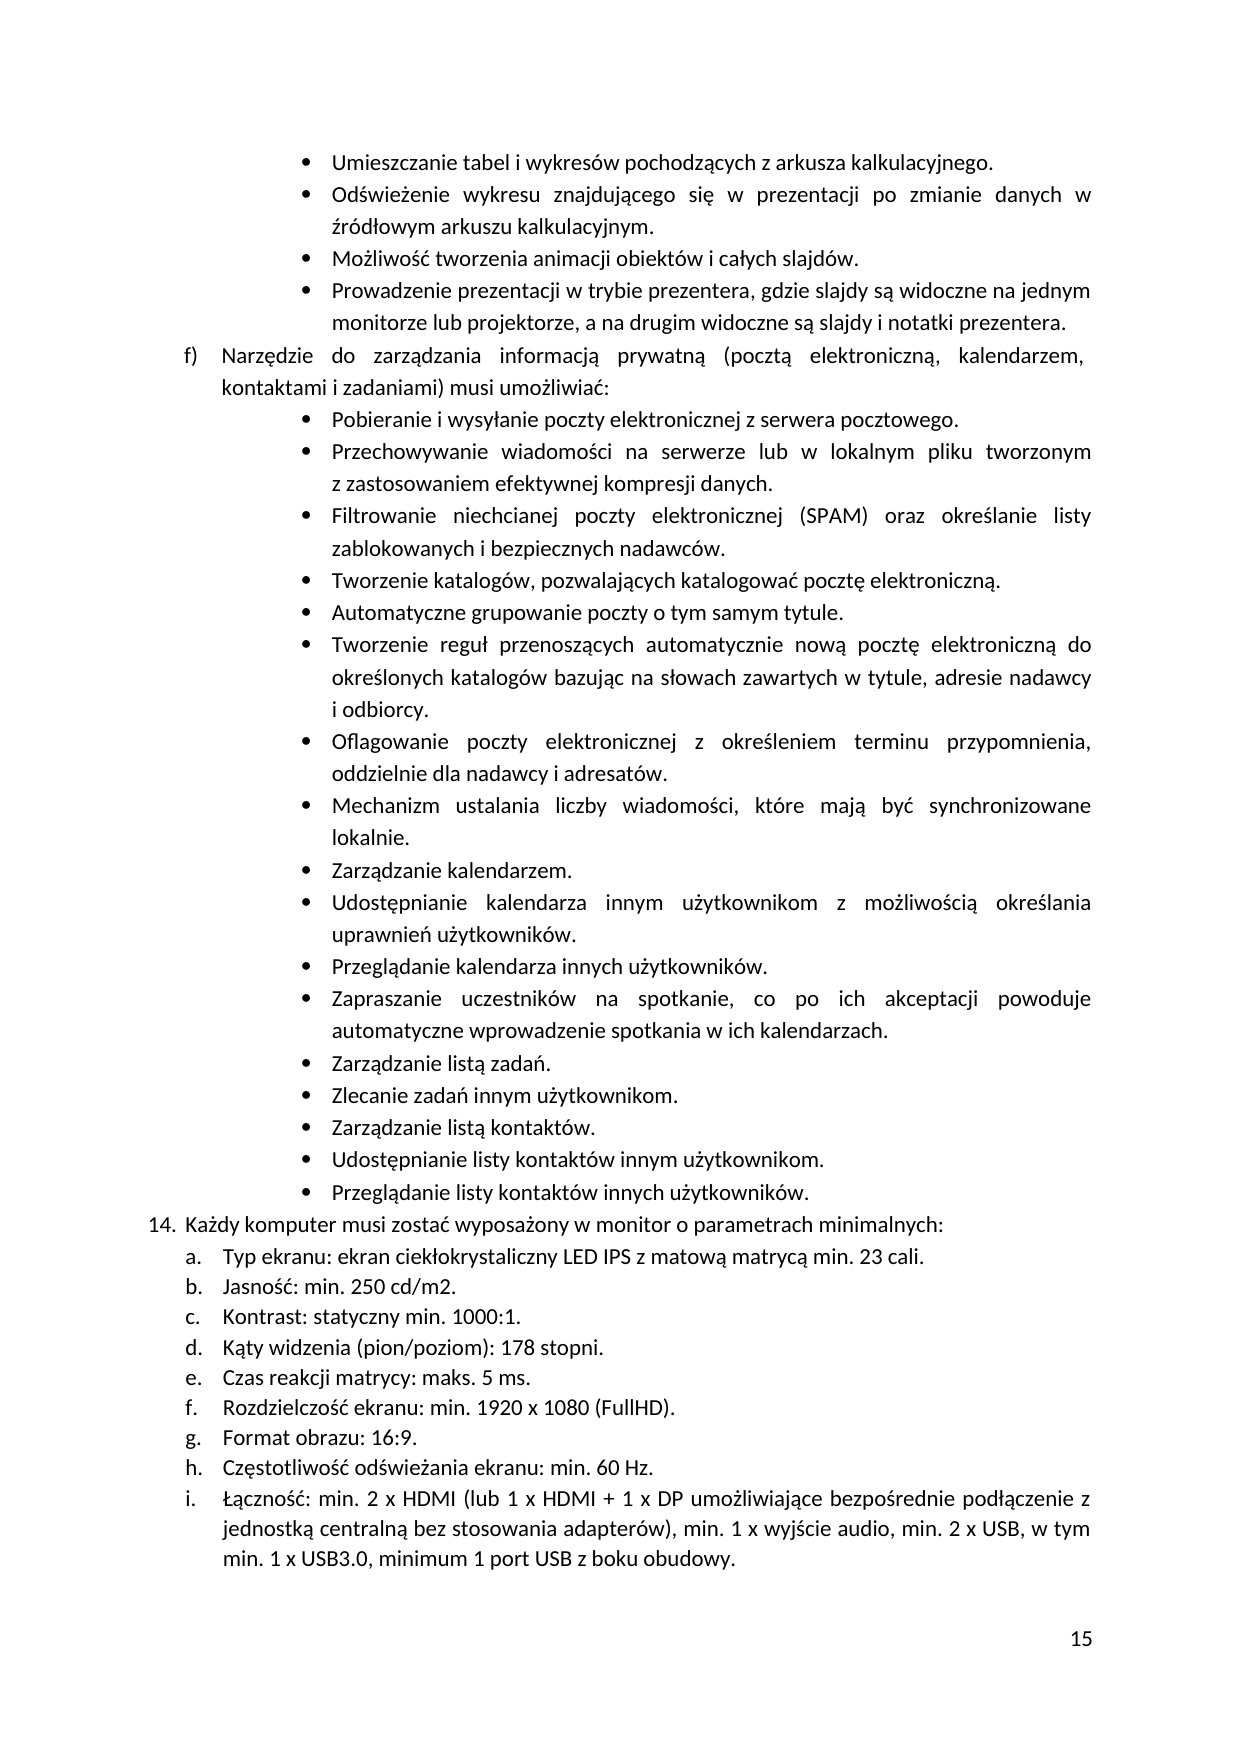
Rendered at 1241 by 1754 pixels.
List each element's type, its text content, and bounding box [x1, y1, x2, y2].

list Zapraszanie uczestników na spotkanie, co po ich akceptacji powoduje automatyczne wprowadzenie spotkania w ich kalendarzach. [302, 984, 1093, 1045]
list Oflagowanie poczty elektronicznej z określeniem terminu przypomnienia, oddzielnie dla nadawcy i adresatów. [302, 727, 1093, 787]
list Tworzenie reguł przenoszących automatycznie nową pocztę elektroniczną do określonych katalogów bazując na słowach zawartych w tytule, adresie nadawcy i odbiorcy. [302, 630, 1093, 723]
list Przeglądanie kalendarza innych użytkowników. [302, 952, 1093, 980]
list Automatyczne grupowanie poczty o tym samym tytule. [302, 598, 1093, 626]
list Czas reakcji matrycy: maks. 5 ms. [185, 1363, 1093, 1391]
list Zlecanie zadań innym użytkownikom. [302, 1081, 1093, 1109]
list Rozdzielczość ekranu: min. 1920 x 1080 (FullHD). [185, 1393, 1093, 1421]
list Narzędzie do zarządzania informacją prywatną (pocztą elektroniczną, kalendarzem, kontaktami i zadaniami) musi umożliwiać: [184, 341, 1085, 401]
list Zarządzanie listą zadań. [302, 1049, 1093, 1077]
list Umieszczanie tabel i wykresów pochodzących z arkusza kalkulacyjnego. [302, 148, 1093, 176]
list Typ ekranu: ekran ciekłokrystaliczny LED IPS z matową matrycą min. 23 cali. [185, 1242, 1093, 1270]
list Prowadzenie prezentacji w trybie prezentera, gdzie slajdy są widoczne na jednym monitorze lub projektorze, a na drugim widoczne są slajdy i notatki prezentera. [302, 276, 1093, 337]
list Przechowywanie wiadomości na serwerze lub w lokalnym pliku tworzonym z zastosowaniem efektywnej kompresji danych. [302, 437, 1093, 497]
list Mechanizm ustalania liczby wiadomości, które mają być synchronizowane lokalnie. [302, 791, 1093, 852]
list Kąty widzenia (pion/poziom): 178 stopni. [185, 1333, 1093, 1361]
list Zarządzanie kalendarzem. [302, 856, 1093, 884]
list Przeglądanie listy kontaktów innych użytkowników. [302, 1178, 1093, 1206]
list Filtrowanie niechcianej poczty elektronicznej (SPAM) oraz określanie listy zablokowanych i bezpiecznych nadawców. [302, 502, 1093, 562]
list Udostępnianie listy kontaktów innym użytkownikom. [302, 1145, 1093, 1173]
list Format obrazu: 16:9. [185, 1423, 1093, 1451]
list Jasność: min. 250 cd/m2. [185, 1272, 1093, 1300]
list Odświeżenie wykresu znajdującego się w prezentacji po zmianie danych w źródłowym arkuszu kalkulacyjnym. [302, 180, 1093, 240]
list Możliwość tworzenia animacji obiektów i całych slajdów. [302, 244, 1093, 272]
list Każdy komputer musi zostać wyposażony w monitor o parametrach minimalnych: [148, 1210, 1093, 1238]
list Pobieranie i wysyłanie poczty elektronicznej z serwera pocztowego. [302, 405, 1093, 433]
list Udostępnianie kalendarza innym użytkownikom z możliwością określania uprawnień użytkowników. [302, 888, 1093, 948]
list Łączność: min. 2 x HDMI (lub 1 x HDMI + 1 x DP umożliwiające bezpośrednie podłączenie z jednostką centralną bez stosowania adapterów), min. 1 x wyjście audio, min. 2 x USB, w tym min. 1 x USB3.0, minimum 1 port USB z boku obudowy. [185, 1484, 1093, 1572]
list Częstotliwość odświeżania ekranu: min. 60 Hz. [185, 1453, 1093, 1481]
list Kontrast: statyczny min. 1000:1. [185, 1302, 1093, 1330]
list Tworzenie katalogów, pozwalających katalogować pocztę elektroniczną. [302, 566, 1093, 594]
list Zarządzanie listą kontaktów. [302, 1113, 1093, 1141]
